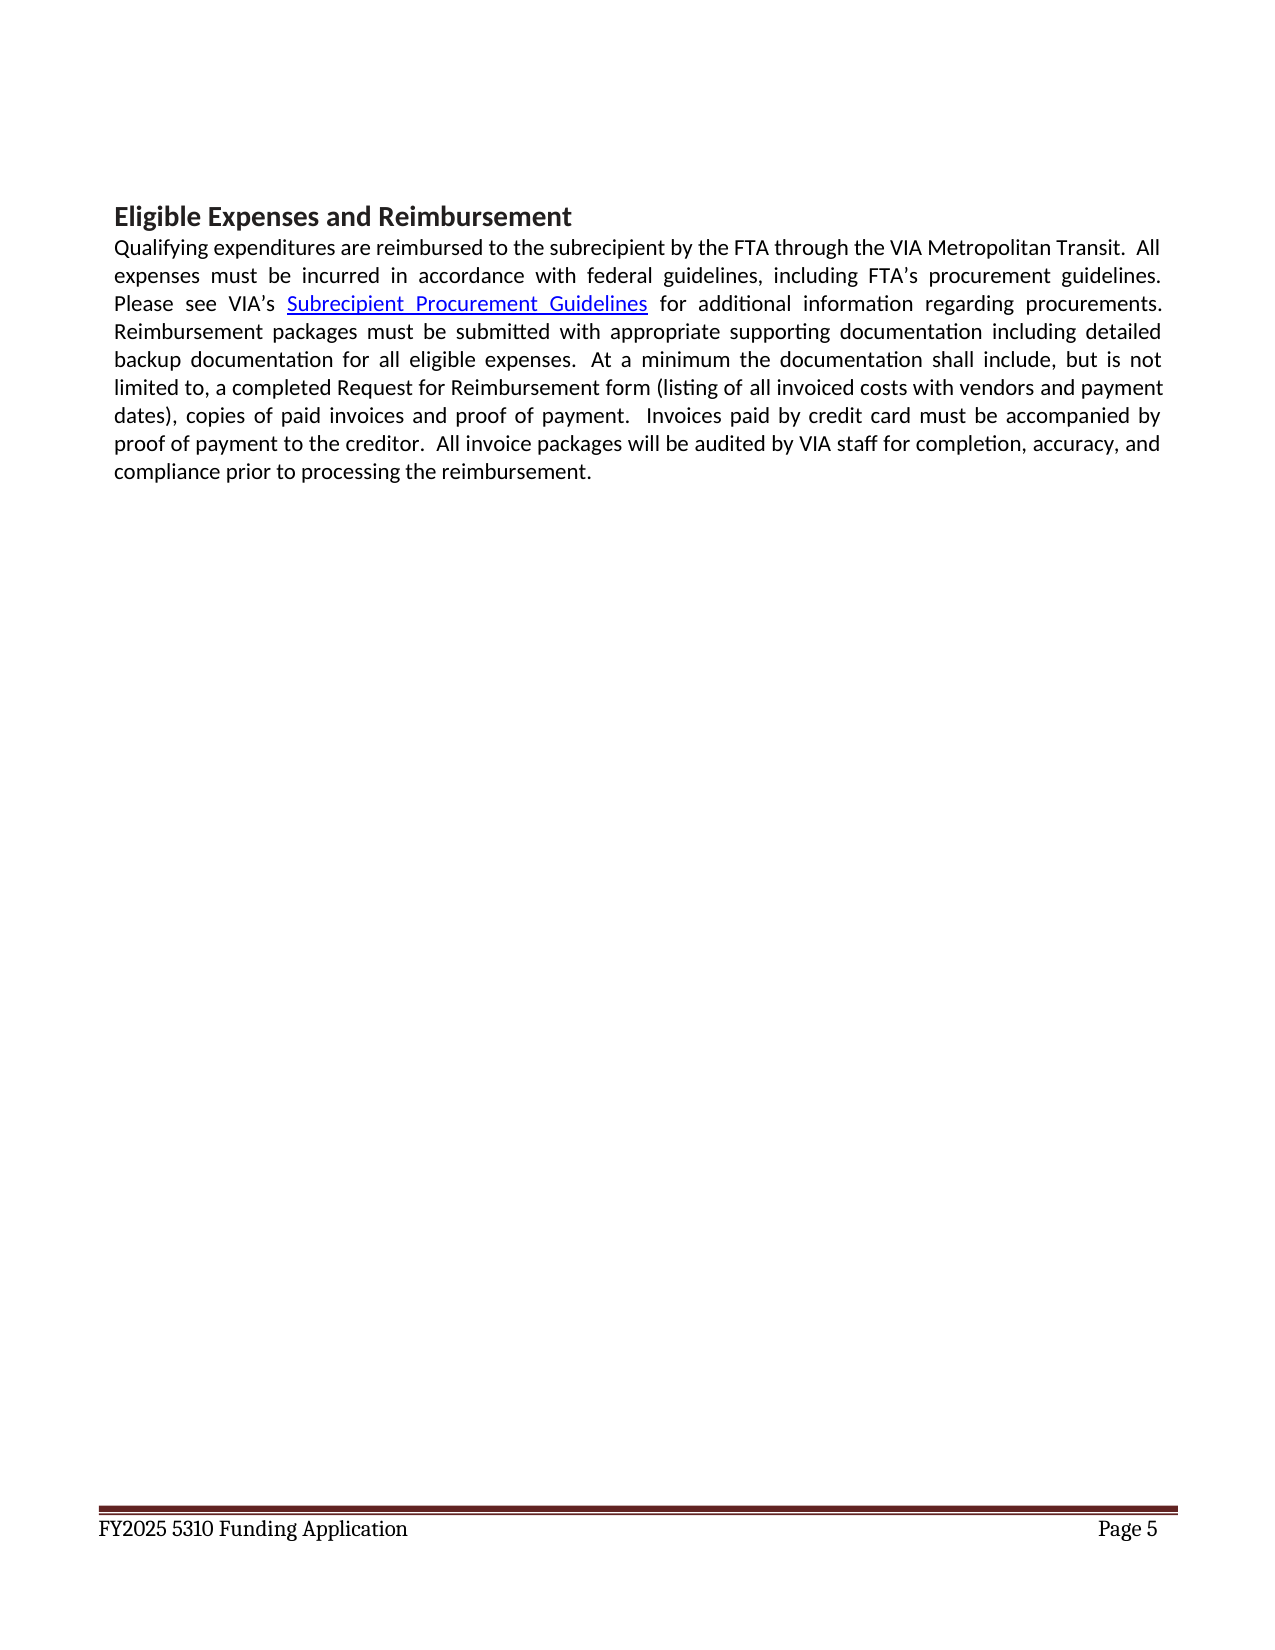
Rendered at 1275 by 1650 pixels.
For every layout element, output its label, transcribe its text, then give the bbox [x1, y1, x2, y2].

subtitle Eligible Expenses and Reimbursement [114, 198, 1198, 233]
text Qualifying expenditures are reimbursed to the subrecipient by the FTA through the VIA Metropolitan Transit. All expenses must be incurred in accordance with federal guidelines, including FTA’s procurement guidelines. Please see VIA’s Subrecipient Procurement Guidelines for additional information regarding procurements. Reimbursement packages must be submitted with appropriate supporting documentation including detailed backup documentation for all eligible expenses. At a minimum the documentation shall include, but is not limited to, a completed Request for Reimbursement form (listing of all invoiced costs with vendors and payment dates), copies of paid invoices and proof of payment. Invoices paid by credit card must be accompanied by proof of payment to the creditor. All invoice packages will be audited by VIA staff for completion, accuracy, and compliance prior to processing the reimbursement. [114, 233, 1163, 486]
